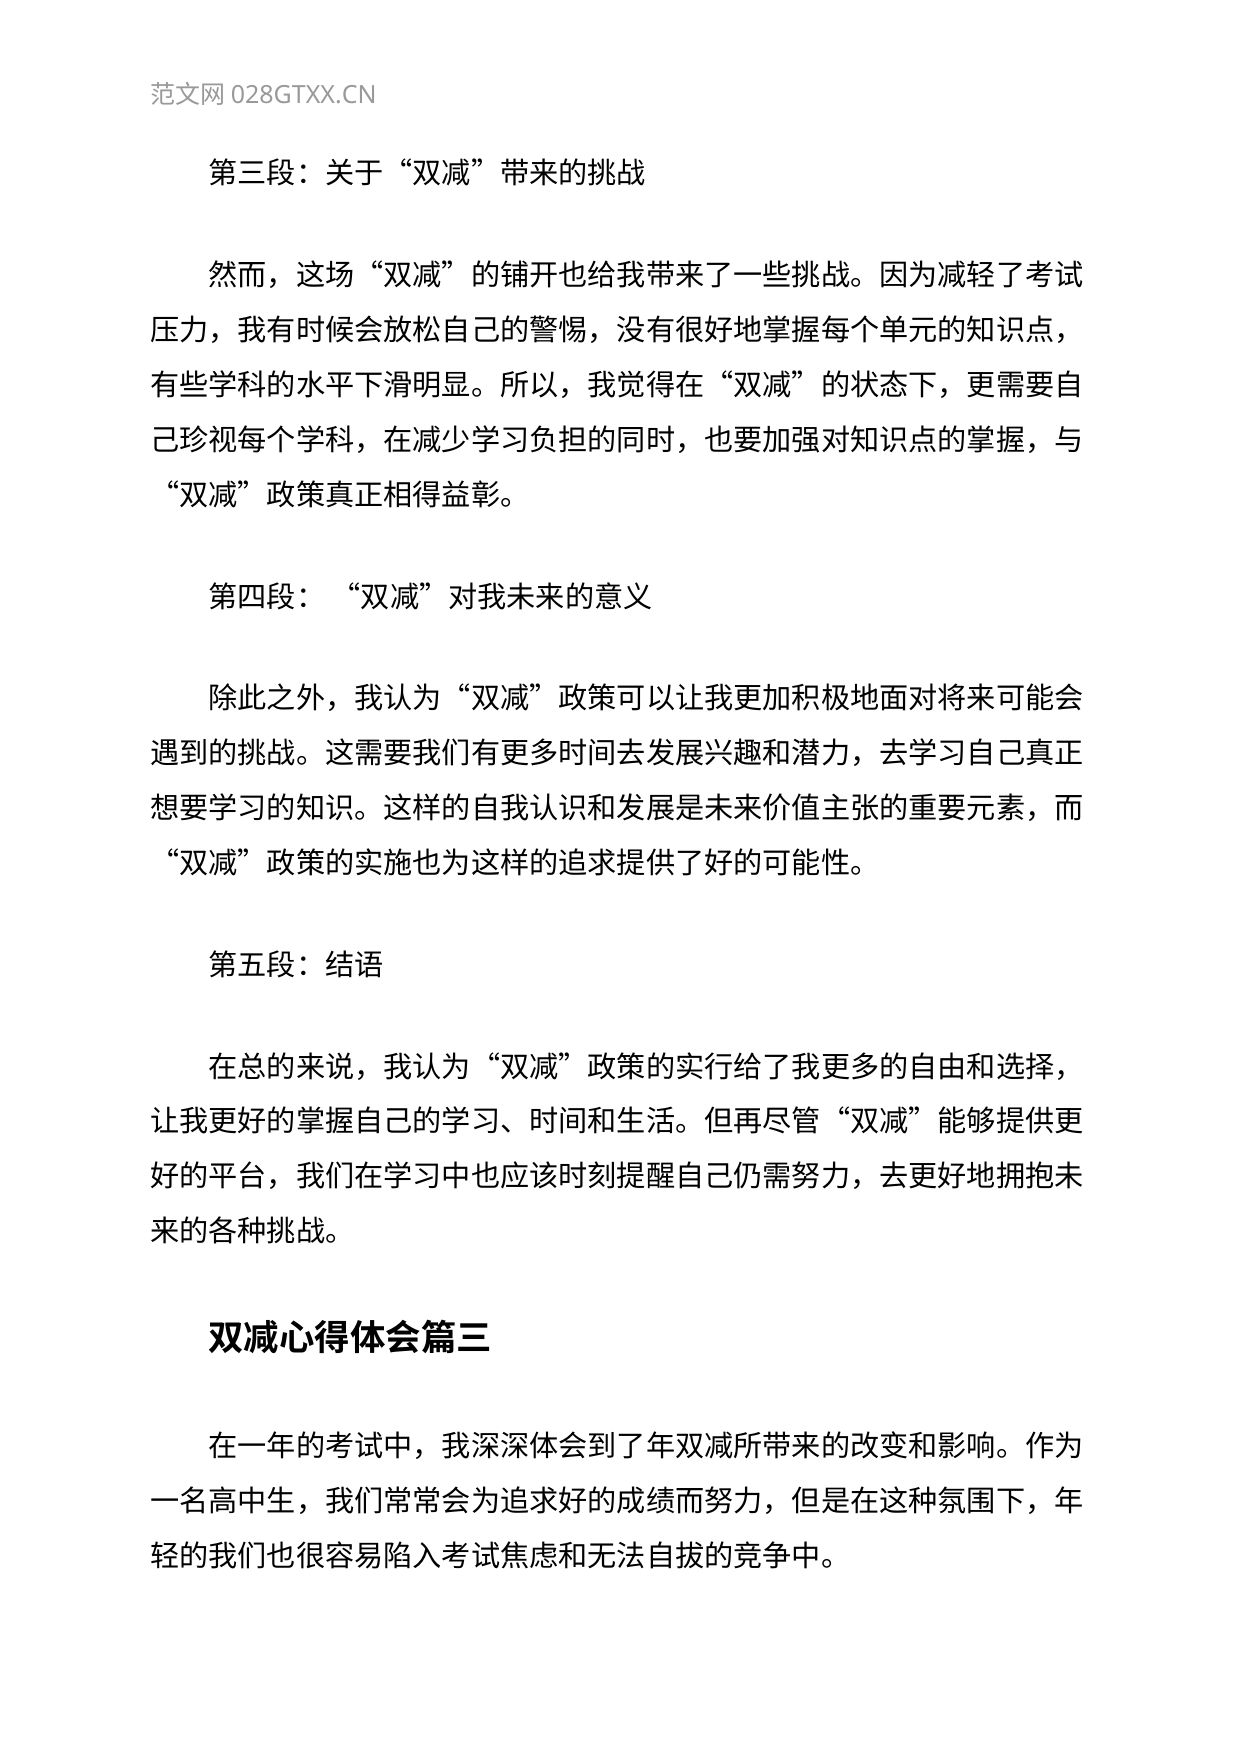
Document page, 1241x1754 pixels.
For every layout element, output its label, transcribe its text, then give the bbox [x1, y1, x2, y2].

text 第五段：结语 [150, 941, 1090, 984]
text 在总的来说，我认为“双减”政策的实行给了我更多的自由和选择，让我更好的掌握自己的学习、时间和生活。但再尽管“双减”能够提供更好的平台，我们在学习中也应该时刻提醒自己仍需努力，去更好地拥抱未来的各种挑战。 [150, 1043, 1090, 1250]
text 除此之外，我认为“双减”政策可以让我更加积极地面对将来可能会遇到的挑战。这需要我们有更多时间去发展兴趣和潜力，去学习自己真正想要学习的知识。这样的自我认识和发展是未来价值主张的重要元素，而“双减”政策的实施也为这样的追求提供了好的可能性。 [150, 675, 1090, 882]
text 在一年的考试中，我深深体会到了年双减所带来的改变和影响。作为一名高中生，我们常常会为追求好的成绩而努力，但是在这种氛围下，年轻的我们也很容易陷入考试焦虑和无法自拔的竞争中。 [150, 1423, 1090, 1575]
text 双减心得体会篇三 [150, 1309, 1090, 1361]
text 第三段：关于“双减”带来的挑战 [150, 150, 1090, 192]
text 然而，这场“双减”的铺开也给我带来了一些挑战。因为减轻了考试压力，我有时候会放松自己的警惕，没有很好地掌握每个单元的知识点，有些学科的水平下滑明显。所以，我觉得在“双减”的状态下，更需要自己珍视每个学科，在减少学习负担的同时，也要加强对知识点的掌握，与“双减”政策真正相得益彰。 [150, 252, 1090, 514]
text 第四段： “双减”对我未来的意义 [150, 573, 1090, 615]
